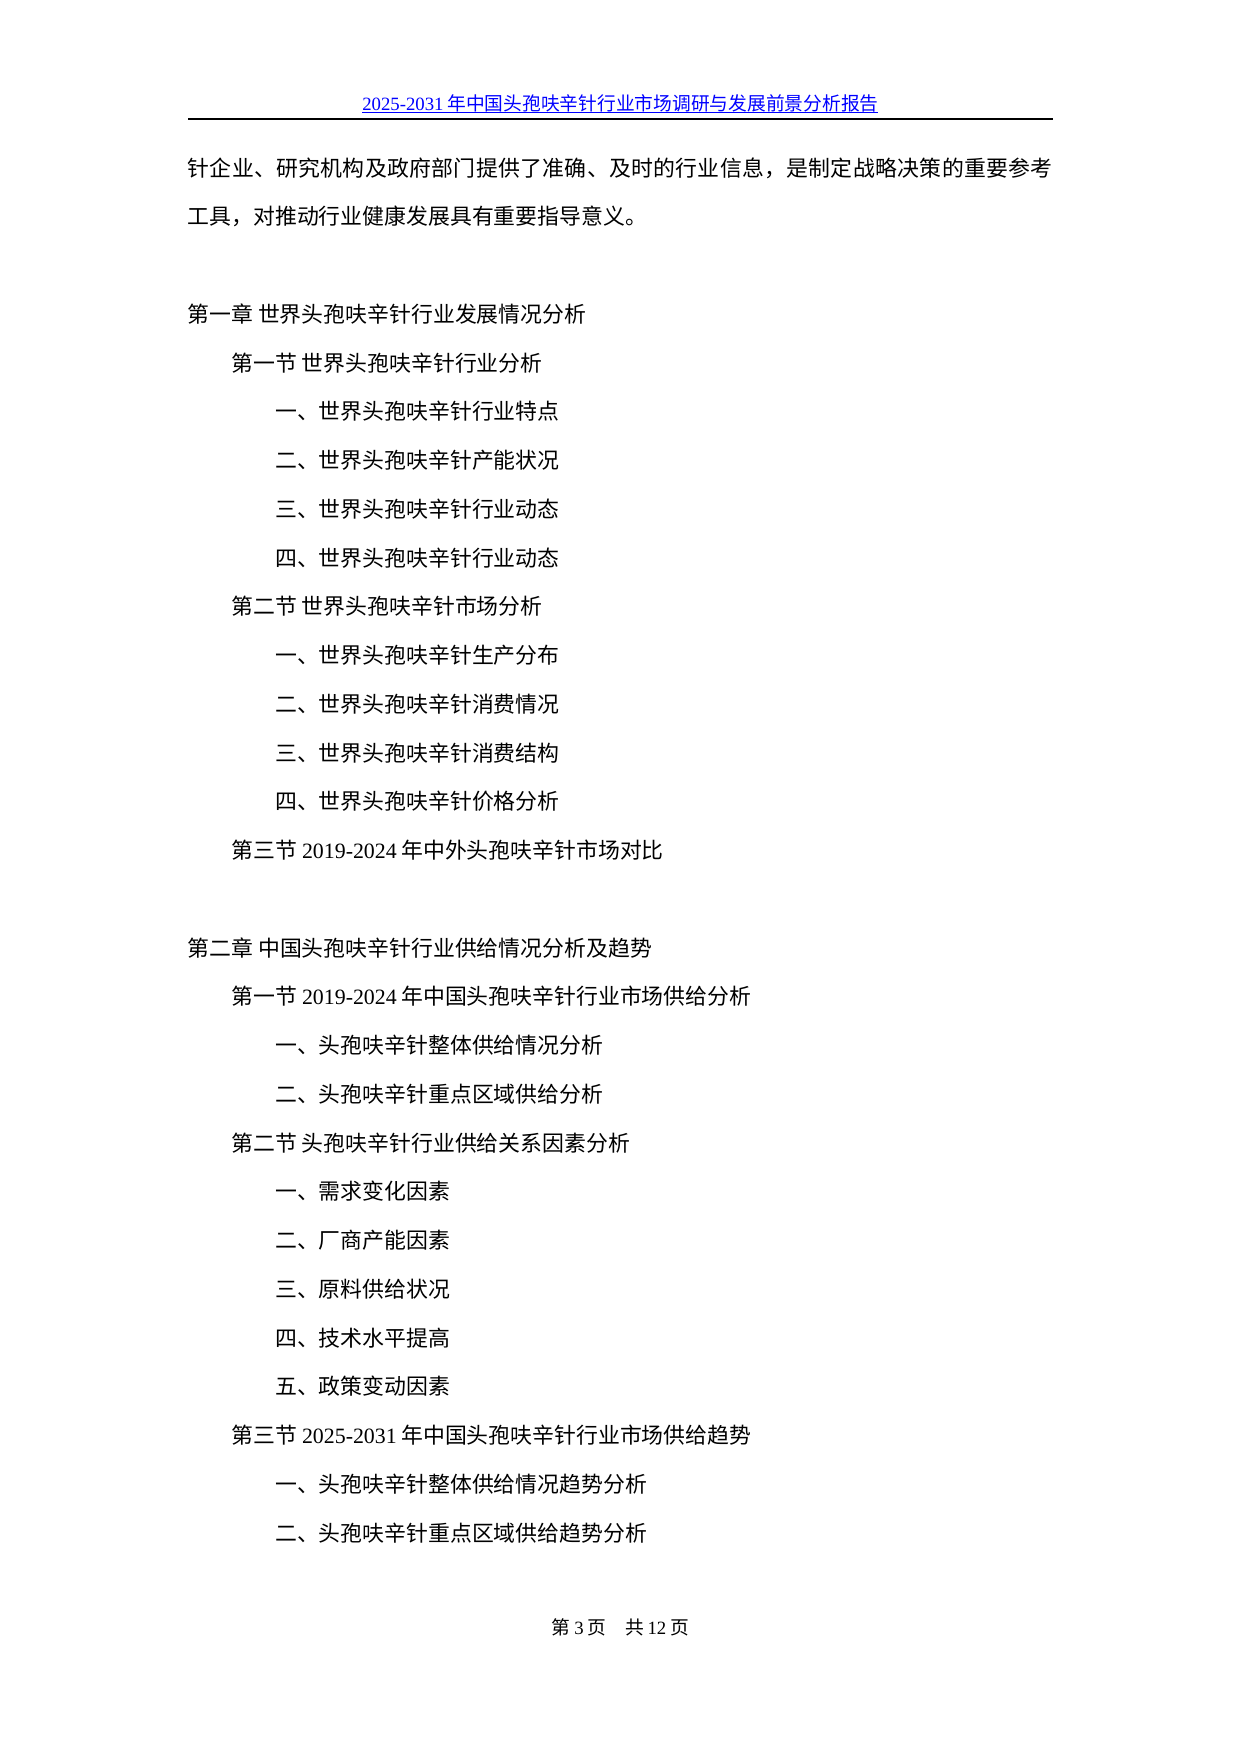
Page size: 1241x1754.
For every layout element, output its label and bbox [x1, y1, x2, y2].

text [187, 150, 1053, 1548]
